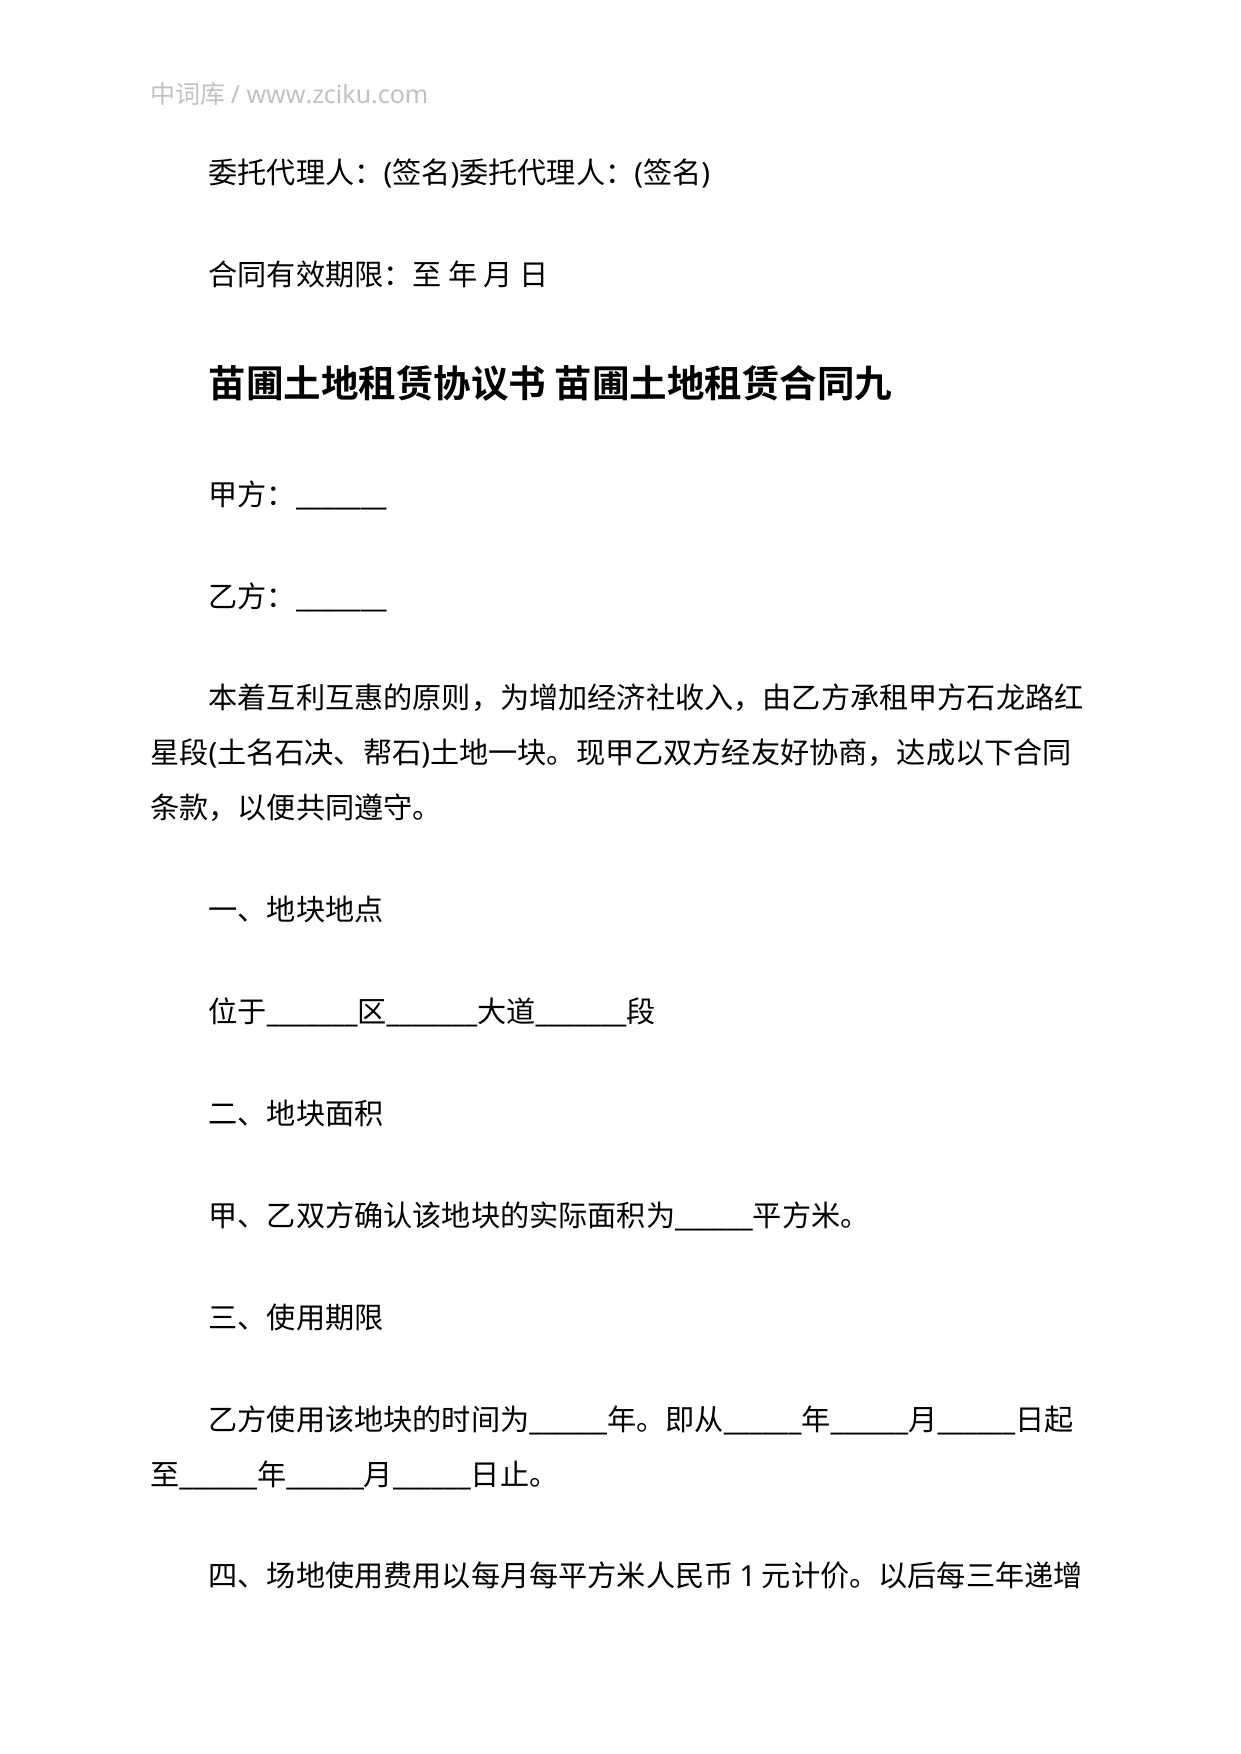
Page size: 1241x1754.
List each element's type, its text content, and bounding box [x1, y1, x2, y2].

text 甲、乙双方确认该地块的实际面积为______平方米。 [150, 1192, 1090, 1235]
text 一、地块地点 [150, 887, 1090, 929]
text 位于_______区_______大道_______段 [150, 988, 1090, 1031]
text 乙方使用该地块的时间为______年。即从______年______月______日起至______年______月______日止。 [150, 1396, 1090, 1493]
text 本着互利互惠的原则，为增加经济社收入，由乙方承租甲方石龙路红星段(土名石决、帮石)土地一块。现甲乙双方经友好协商，达成以下合同条款，以便共同遵守。 [150, 675, 1090, 827]
text 合同有效期限：至 年 月 日 [150, 252, 1090, 294]
text 苗圃土地租赁协议书 苗圃土地租赁合同九 [150, 354, 1090, 408]
text 三、使用期限 [150, 1294, 1090, 1337]
text 委托代理人：(签名)委托代理人：(签名) [150, 150, 1090, 192]
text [150, 1553, 1090, 1595]
text 二、地块面积 [150, 1091, 1090, 1133]
text 乙方：_______ [150, 573, 1090, 616]
text 甲方：_______ [150, 471, 1090, 513]
